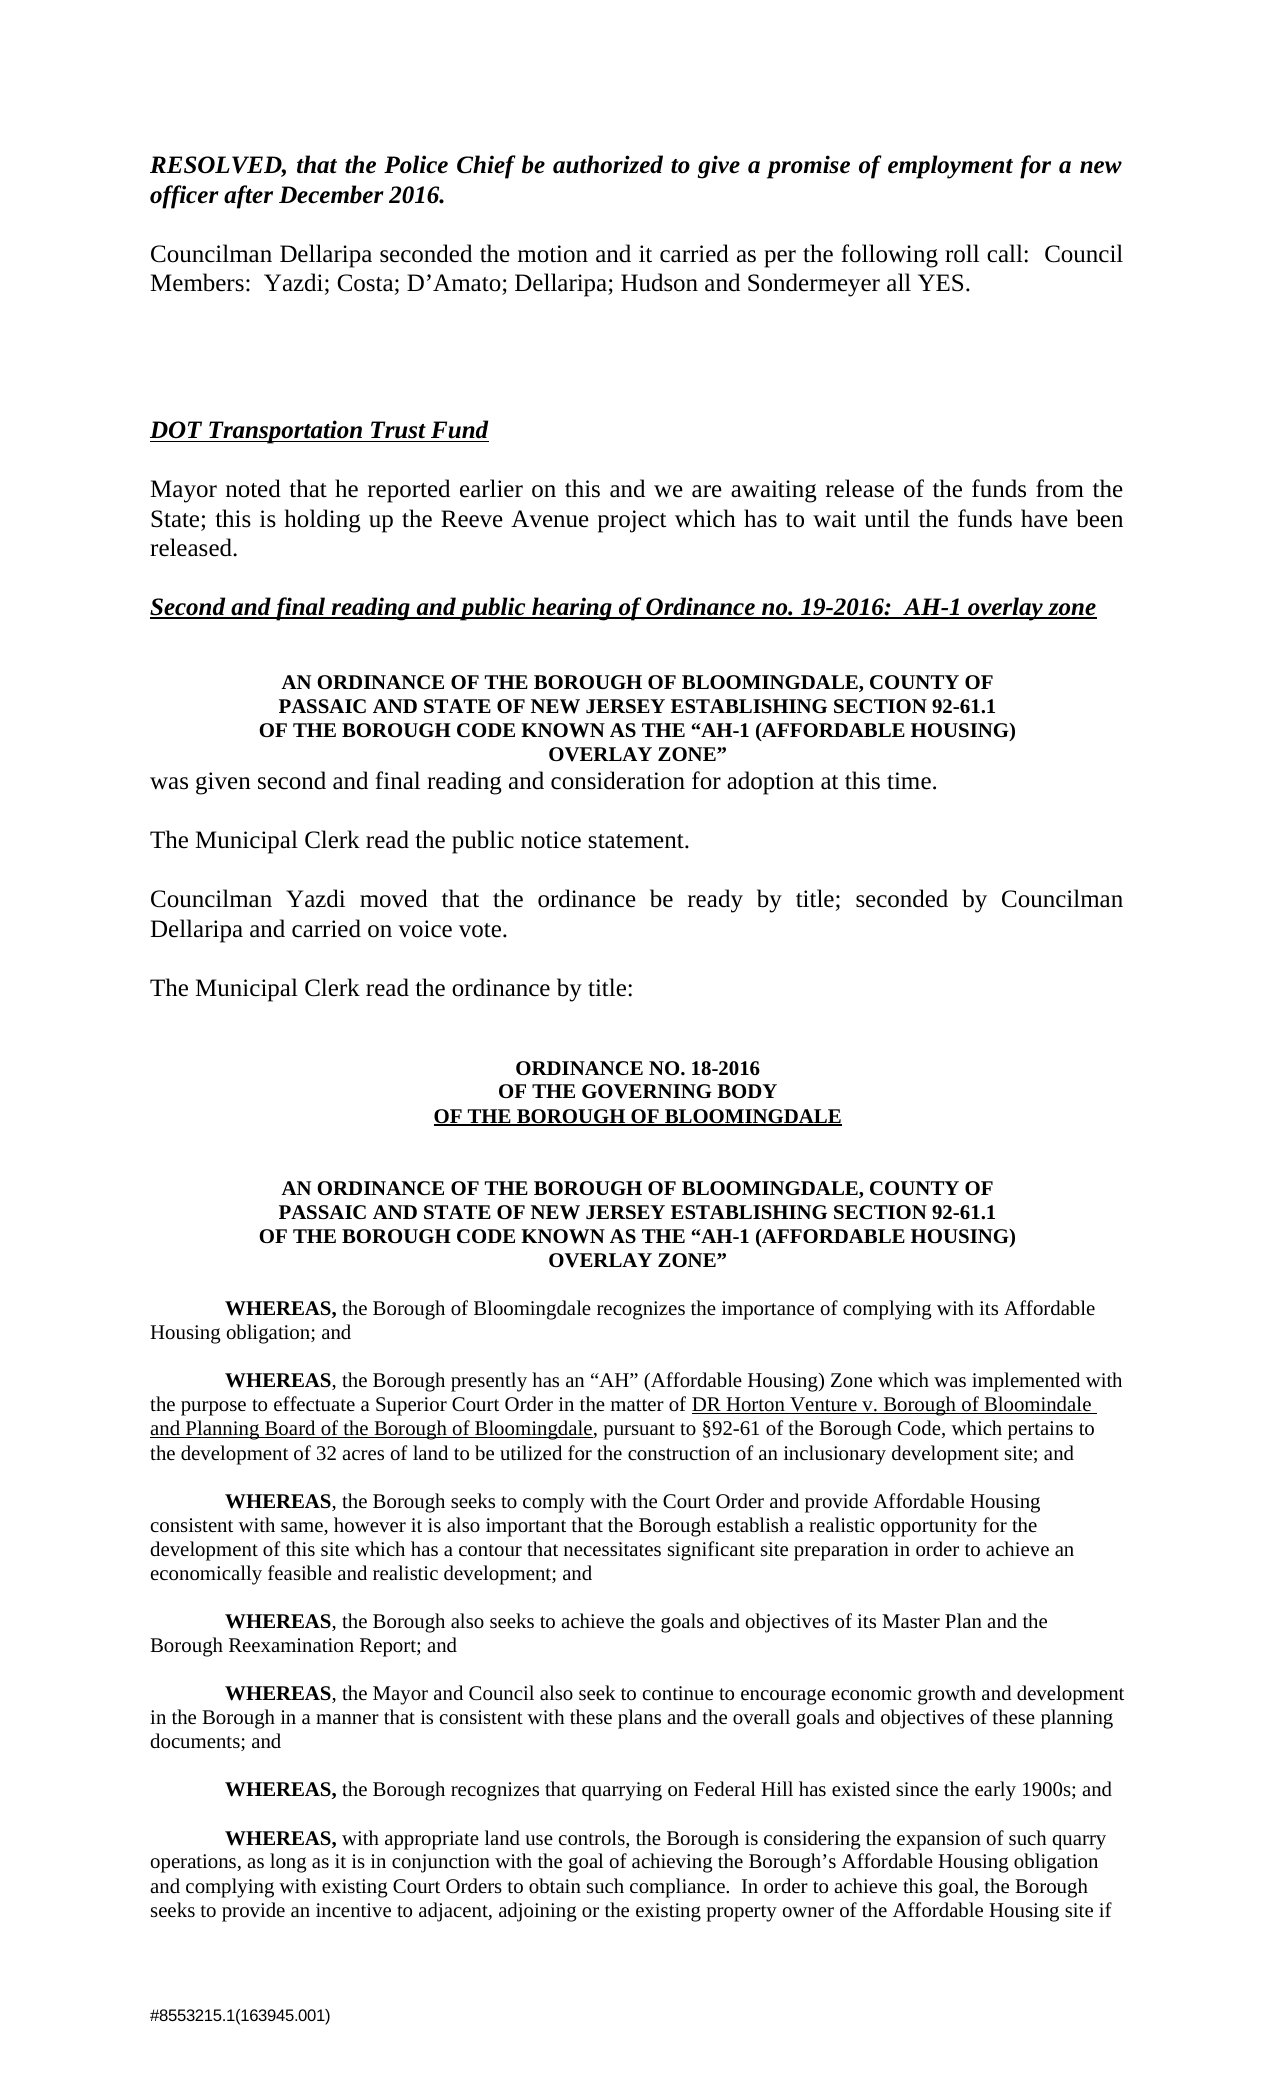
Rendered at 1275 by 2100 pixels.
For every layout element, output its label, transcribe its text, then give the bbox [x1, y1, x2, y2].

text was given second and final reading and consideration for adoption at this time. [150, 766, 1125, 796]
text Second and final reading and public hearing of Ordinance no. 19-2016: AH-1 overlay zone [150, 592, 1125, 622]
text WHEREAS, the Borough of Bloomingdale recognizes the importance of complying with its Affordable Housing obligation; and [150, 1296, 1125, 1344]
text OF THE BOROUGH OF BLOOMINGDALE [150, 1103, 1125, 1128]
text ORDINANCE NO. 18-2016 [150, 1055, 1125, 1079]
text WHEREAS, the Borough also seeks to achieve the goals and objectives of its Master Plan and the Borough Reexamination Report; and [150, 1609, 1125, 1657]
text Mayor noted that he reported earlier on this and we are awaiting release of the funds from the State; this is holding up the Reeve Avenue project which has to wait until the funds have been released. [150, 474, 1125, 563]
text WHEREAS, the Borough seeks to comply with the Court Order and provide Affordable Housing consistent with same, however it is also important that the Borough establish a realistic opportunity for the development of this site which has a contour that necessitates significant site preparation in order to achieve an economically feasible and realistic development; and [150, 1488, 1125, 1585]
text OF THE GOVERNING BODY [150, 1079, 1125, 1103]
text OF THE BOROUGH CODE KNOWN AS THE “AH-1 (AFFORDABLE HOUSING) [150, 718, 1125, 742]
text The Municipal Clerk read the ordinance by title: [150, 972, 1125, 1002]
text OVERLAY ZONE” [150, 742, 1125, 766]
text PASSAIC AND STATE OF NEW JERSEY ESTABLISHING SECTION 92-61.1 [150, 1200, 1125, 1224]
text WHEREAS, the Mayor and Council also seek to continue to encourage economic growth and development in the Borough in a manner that is consistent with these plans and the overall goals and objectives of these planning documents; and [150, 1681, 1125, 1753]
text AN ORDINANCE OF THE BOROUGH OF BLOOMINGDALE, COUNTY OF [150, 1176, 1125, 1200]
text WHEREAS, the Borough presently has an “AH” (Affordable Housing) Zone which was implemented with the purpose to effectuate a Superior Court Order in the matter of DR Horton Venture v. Borough of Bloomindale and Planning Board of the Borough of Bloomingdale, pursuant to §92-61 of the Borough Code, which pertains to the development of 32 acres of land to be utilized for the construction of an inclusionary development site; and [150, 1368, 1125, 1464]
text DOT Transportation Trust Fund [150, 415, 1125, 445]
text The Municipal Clerk read the public notice statement. [150, 825, 1125, 854]
text PASSAIC AND STATE OF NEW JERSEY ESTABLISHING SECTION 92-61.1 [150, 694, 1125, 718]
text WHEREAS, the Borough recognizes that quarrying on Federal Hill has existed since the early 1900s; and [150, 1777, 1125, 1801]
text Councilman Dellaripa seconded the motion and it carried as per the following roll call: Council Members: Yazdi; Costa; D’Amato; Dellaripa; Hudson and Sondermeyer all YES. [150, 238, 1125, 297]
text OF THE BOROUGH CODE KNOWN AS THE “AH-1 (AFFORDABLE HOUSING) [150, 1224, 1125, 1248]
text OVERLAY ZONE” [150, 1248, 1125, 1272]
text RESOLVED, that the Police Chief be authorized to give a promise of employment for a new officer after December 2016. [150, 150, 1125, 209]
text AN ORDINANCE OF THE BOROUGH OF BLOOMINGDALE, COUNTY OF [150, 670, 1125, 694]
text Councilman Yazdi moved that the ordinance be ready by title; seconded by Councilman Dellaripa and carried on voice vote. [150, 884, 1125, 943]
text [150, 1825, 1125, 1922]
